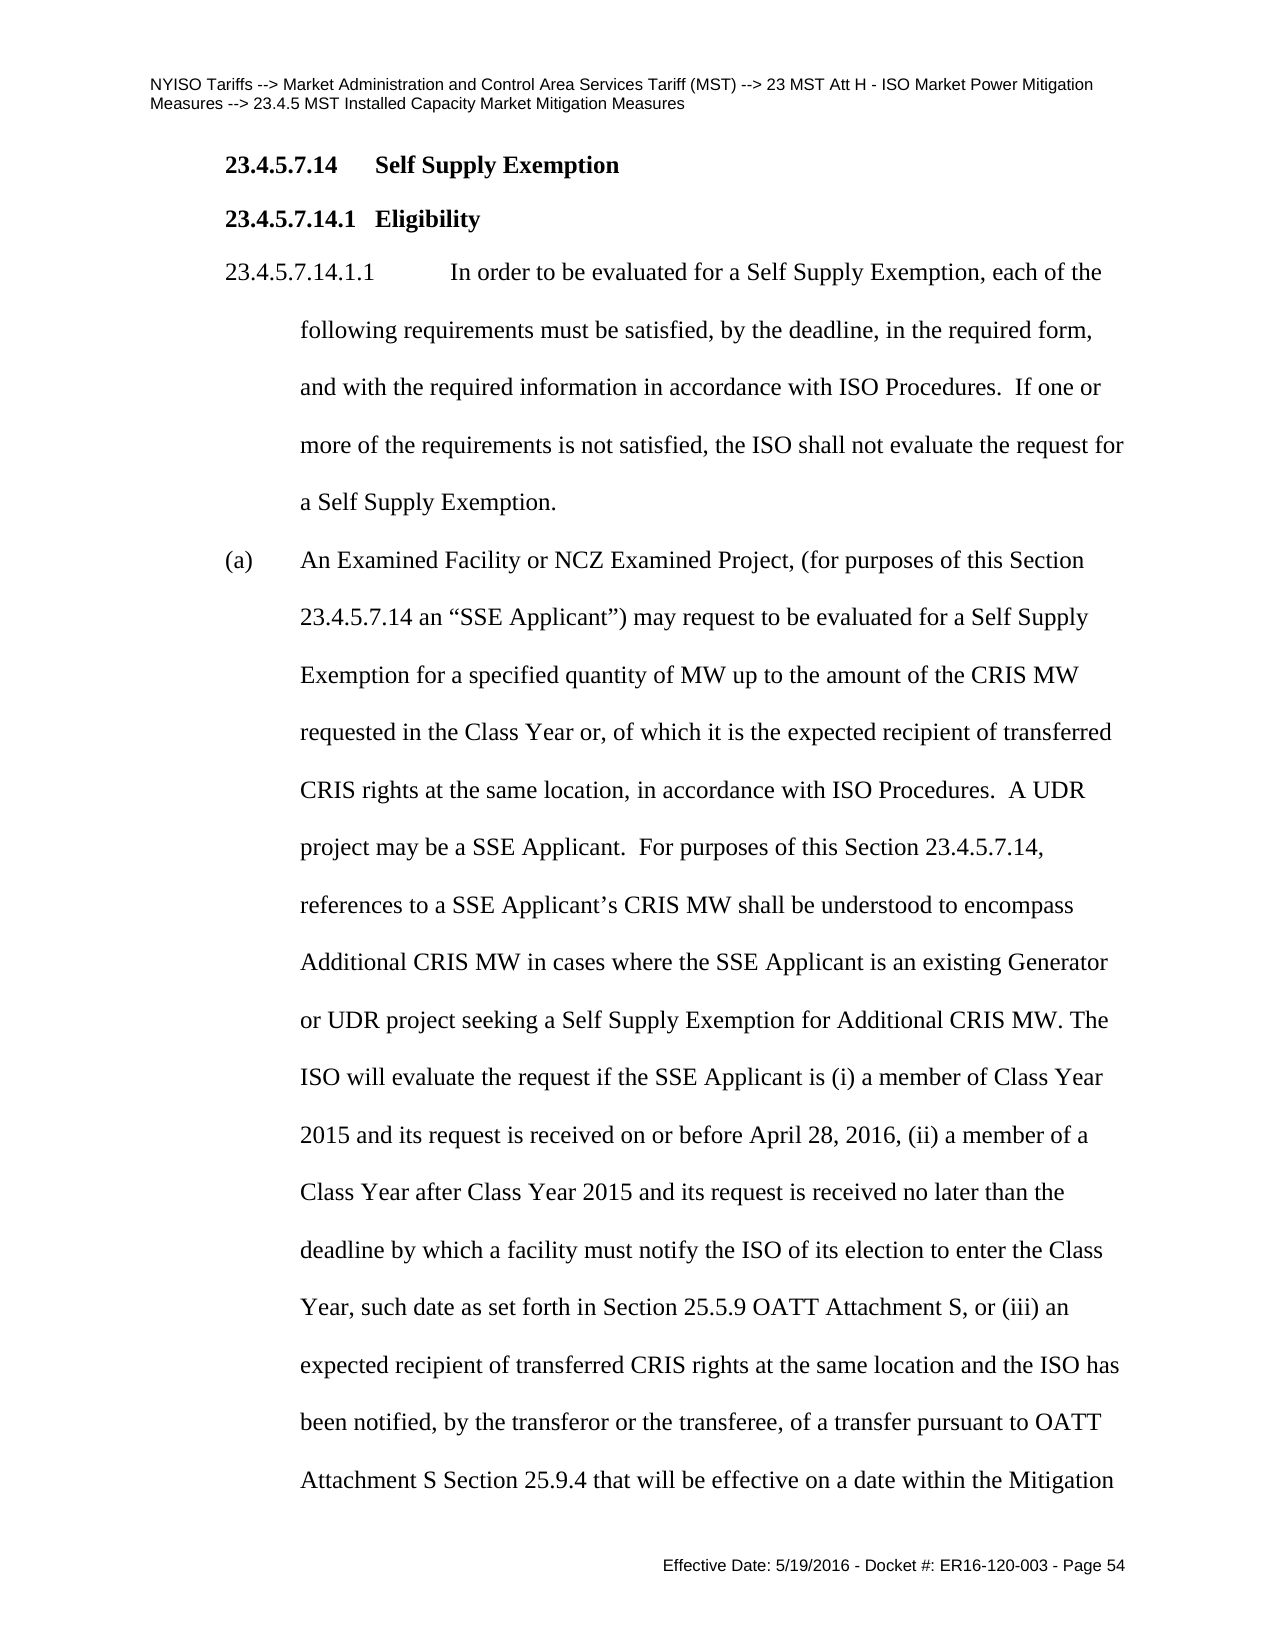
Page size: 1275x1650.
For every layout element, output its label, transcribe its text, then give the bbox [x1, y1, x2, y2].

text 23.4.5.7.14.1.1 In order to be evaluated for a Self Supply Exemption, each of the following requirements must be satisfied, by the deadline, in the required form, and with the required information in accordance with ISO Procedures. If one or more of the requirements is not satisfied, the ISO shall not evaluate the request for a Self Supply Exemption. [225, 257, 1125, 516]
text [225, 545, 1125, 1494]
subtitle 23.4.5.7.14 Self Supply Exemption [225, 150, 1125, 179]
subtitle 23.4.5.7.14.1 Eligibility [225, 204, 1125, 232]
